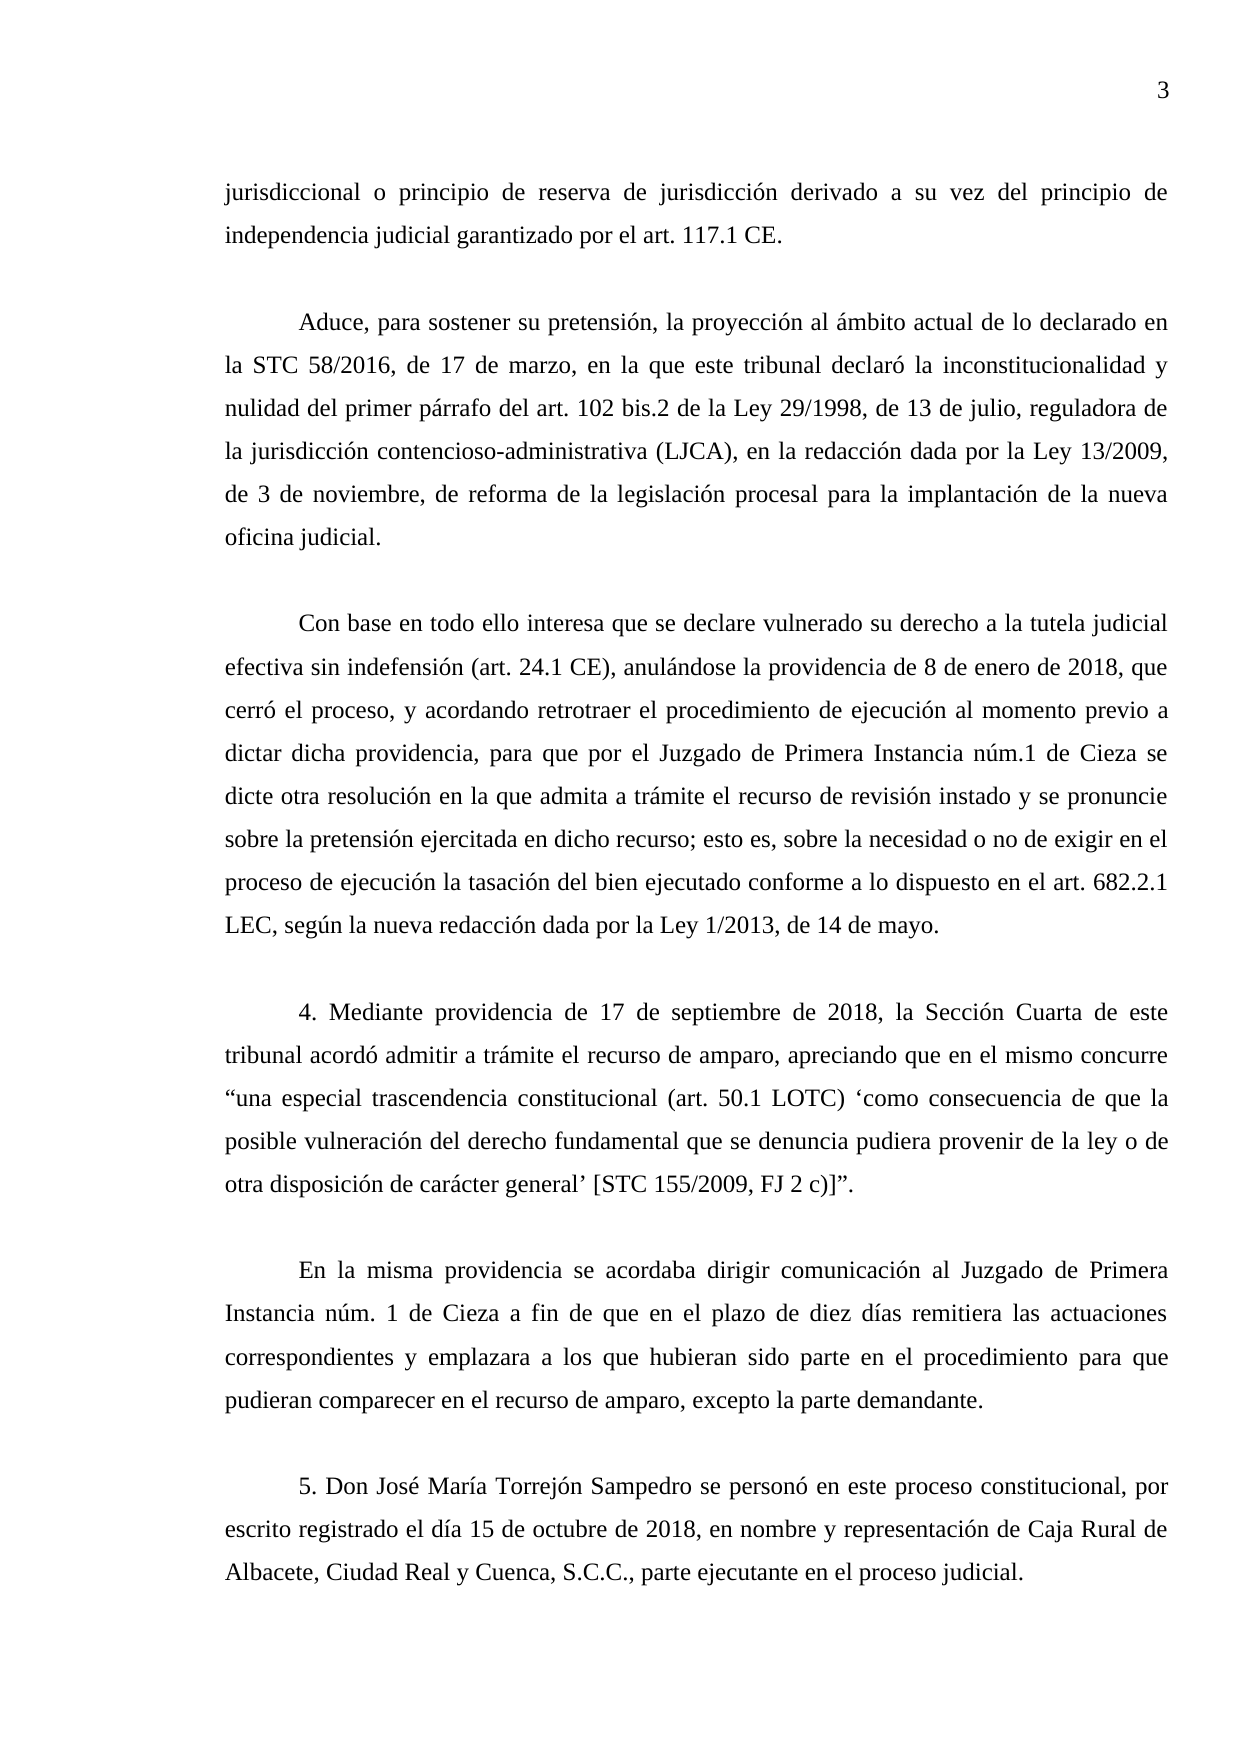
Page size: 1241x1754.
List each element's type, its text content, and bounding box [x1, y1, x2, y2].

text En la misma providencia se acordaba dirigir comunicación al Juzgado de Primera Instancia núm. 1 de Cieza a fin de que en el plazo de diez días remitiera las actuaciones correspondientes y emplazara a los que hubieran sido parte en el procedimiento para que pudieran comparecer en el recurso de amparo, excepto la parte demandante. [224, 1255, 1169, 1413]
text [224, 177, 1169, 249]
text 5. Don José María Torrejón Sampedro se personó en este proceso constitucional, por escrito registrado el día 15 de octubre de 2018, en nombre y representación de Caja Rural de Albacete, Ciudad Real y Cuenca, S.C.C., parte ejecutante en el proceso judicial. [224, 1471, 1169, 1586]
text Aduce, para sostener su pretensión, la proyección al ámbito actual de lo declarado en la STC 58/2016, de 17 de marzo, en la que este tribunal declaró la inconstitucionalidad y nulidad del primer párrafo del art. 102 bis.2 de la Ley 29/1998, de 13 de julio, reguladora de la jurisdicción contencioso-administrativa (LJCA), en la redacción dada por la Ley 13/2009, de 3 de noviembre, de reforma de la legislación procesal para la implantación de la nueva oficina judicial. [224, 307, 1169, 551]
text 4. Mediante providencia de 17 de septiembre de 2018, la Sección Cuarta de este tribunal acordó admitir a trámite el recurso de amparo, apreciando que en el mismo concurre “una especial trascendencia constitucional (art. 50.1 LOTC) ‘como consecuencia de que la posible vulneración del derecho fundamental que se denuncia pudiera provenir de la ley o de otra disposición de carácter general’ [STC 155/2009, FJ 2 c)]”. [224, 997, 1169, 1198]
text Con base en todo ello interesa que se declare vulnerado su derecho a la tutela judicial efectiva sin indefensión (art. 24.1 CE), anulándose la providencia de 8 de enero de 2018, que cerró el proceso, y acordando retrotraer el procedimiento de ejecución al momento previo a dictar dicha providencia, para que por el Juzgado de Primera Instancia núm.1 de Cieza se dicte otra resolución en la que admita a trámite el recurso de revisión instado y se pronuncie sobre la pretensión ejercitada en dicho recurso; esto es, sobre la necesidad o no de exigir en el proceso de ejecución la tasación del bien ejecutado conforme a lo dispuesto en el art. 682.2.1 LEC, según la nueva redacción dada por la Ley 1/2013, de 14 de mayo. [224, 608, 1169, 939]
